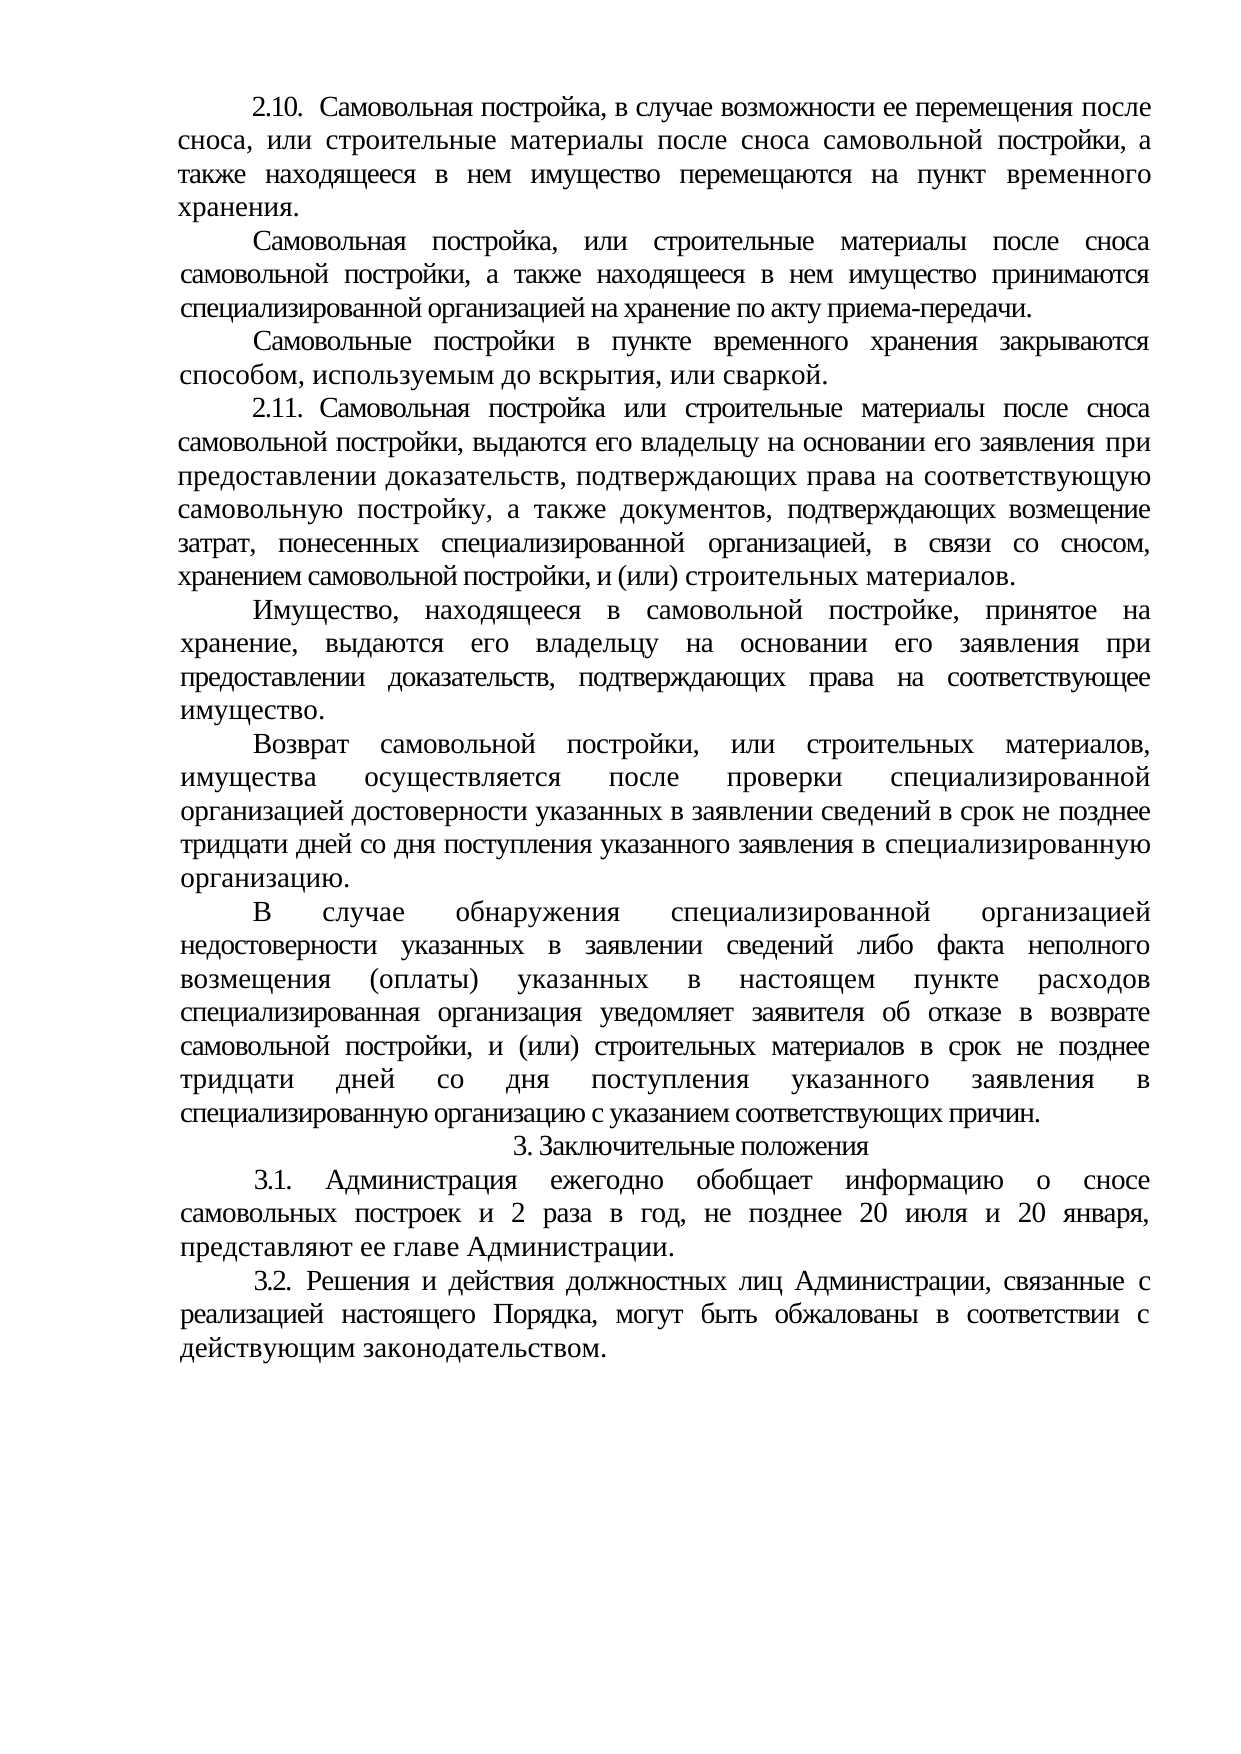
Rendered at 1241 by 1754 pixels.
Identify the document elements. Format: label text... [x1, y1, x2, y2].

text 3.2. Решения и действия должностных лиц Администрации, связанные с реализацией настоящего Порядка, могут быть обжалованы в соответствии с действующим законодательством. [180, 1263, 1151, 1363]
text Самовольные постройки в пункте временного хранения закрываются способом, используемым до вскрытия, или сваркой. [179, 323, 1150, 391]
text 2.11. Самовольная постройка или строительные материалы после сноса самовольной постройки, выдаются его владельцу на основании его заявления при предоставлении доказательств, подтверждающих права на соответствующую самовольную постройку, а также документов, подтверждающих возмещение затрат, понесенных специализированной организацией, в связи со сносом, хранением самовольной постройки, и (или) строительных материалов. [177, 391, 1151, 592]
text 3. Заключительные положения [513, 1128, 1152, 1162]
text 3.1. Администрация ежегодно обобщает информацию о сносе самовольных построек и 2 раза в год, не позднее 20 июля и 20 января, представляют ее главе Администрации. [180, 1162, 1151, 1263]
text 2.10. Самовольная постройка, в случае возможности ее перемещения после сноса, или строительные материалы после сноса самовольной постройки, а также находящееся в нем имущество перемещаются на пункт временного хранения. [177, 89, 1152, 223]
text Самовольная постройка, или строительные материалы после сноса самовольной постройки, а также находящееся в нем имущество принимаются специализированной организацией на хранение по акту приема-передачи. [180, 223, 1151, 323]
text Возврат самовольной постройки, или строительных материалов, имущества осуществляется после проверки специализированной организацией достоверности указанных в заявлении сведений в срок не позднее тридцати дней со дня поступления указанного заявления в специализированную организацию. [180, 726, 1151, 894]
text Имущество, находящееся в самовольной постройке, принятое на хранение, выдаются его владельцу на основании его заявления при предоставлении доказательств, подтверждающих права на соответствующее имущество. [180, 592, 1152, 726]
text В случае обнаружения специализированной организацией недостоверности указанных в заявлении сведений либо факта неполного возмещения (оплаты) указанных в настоящем пункте расходов специализированная организация уведомляет заявителя об отказе в возврате самовольной постройки, и (или) строительных материалов в срок не позднее тридцати дней со дня поступления указанного заявления в специализированную организацию с указанием соответствующих причин. [180, 894, 1151, 1128]
